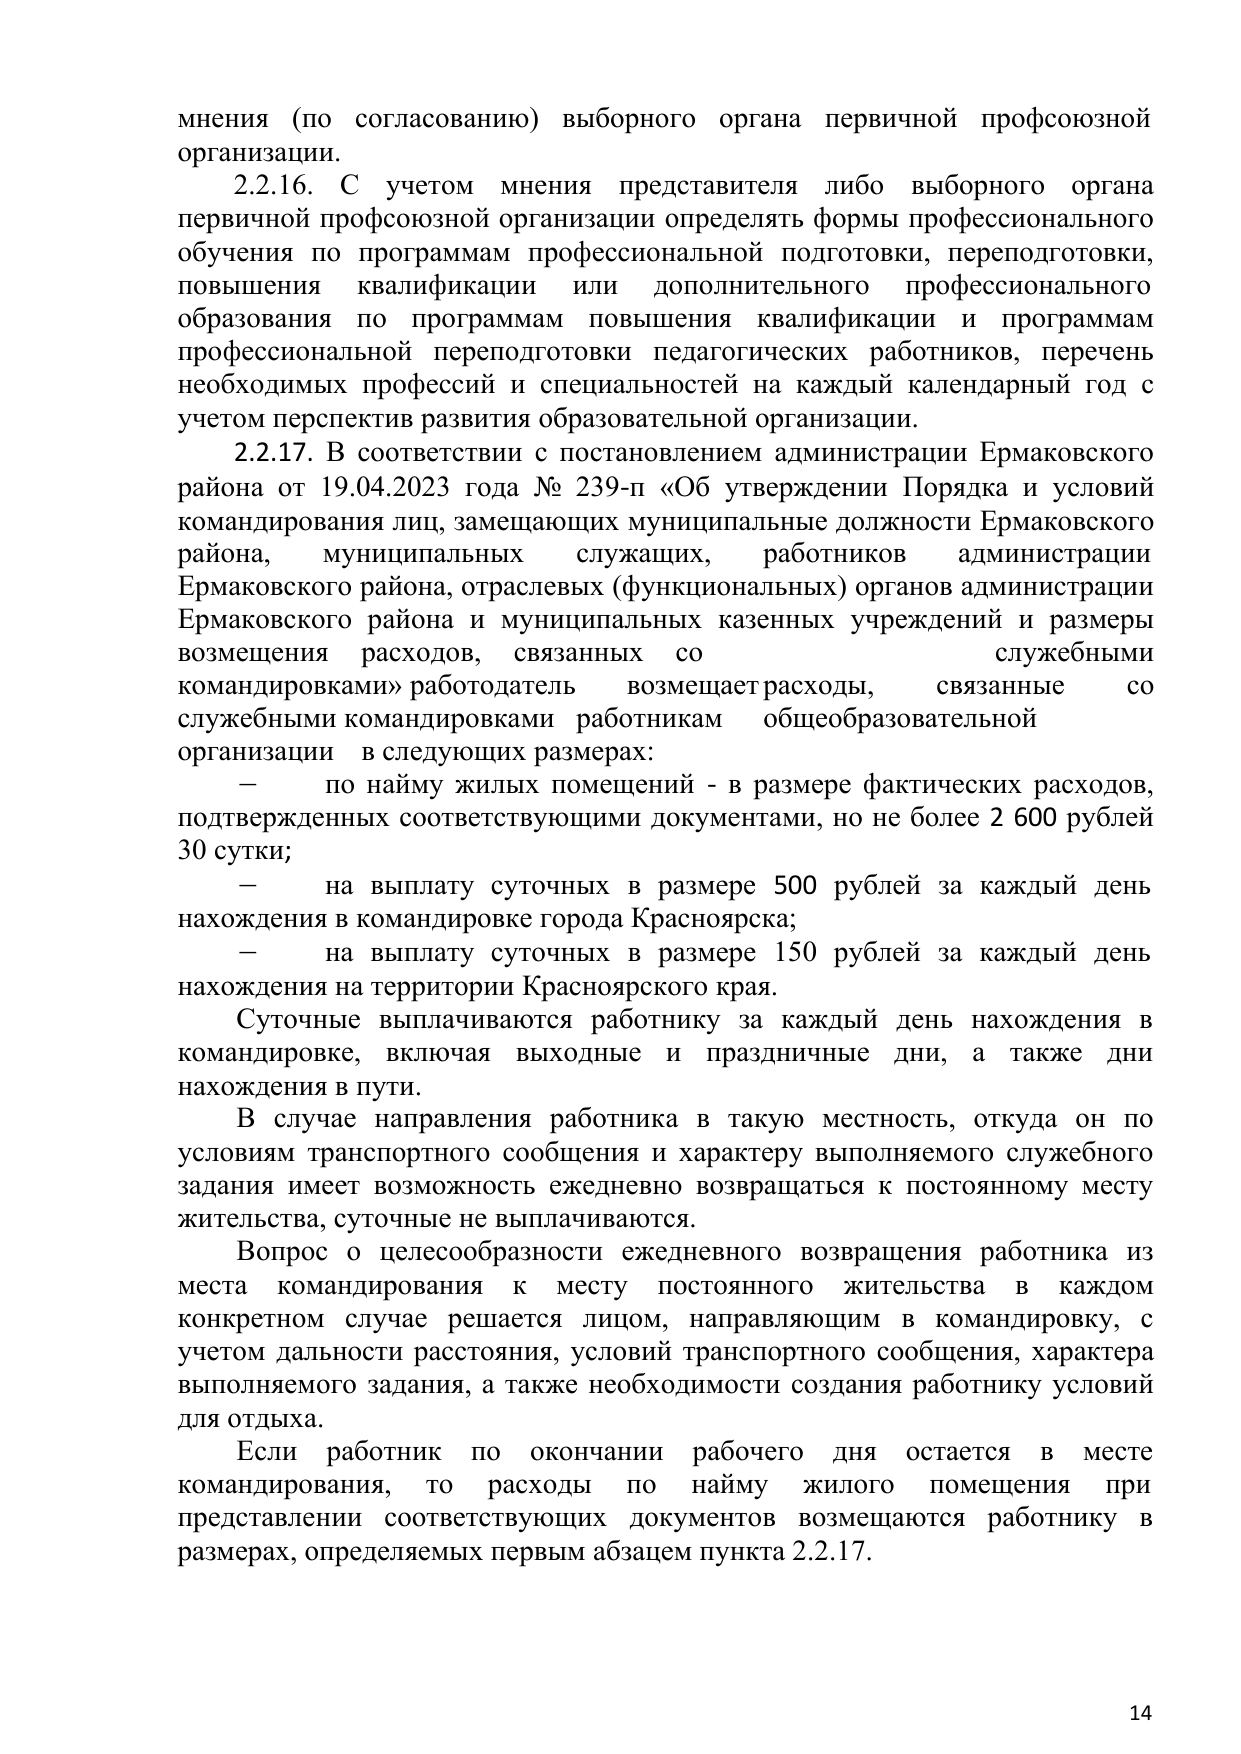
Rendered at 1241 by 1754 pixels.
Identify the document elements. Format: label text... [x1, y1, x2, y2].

text Если работник по окончании рабочего дня остается в месте командирования, то расходы по найму жилого помещения при представлении соответствующих документов возмещаются работнику в размерах, определяемых первым абзацем пункта 2.2.17. [177, 1433, 1153, 1566]
text Вопрос о целесообразности ежедневного возвращения работника из места командирования к месту постоянного жительства в каждом конкретном случае решается лицом, направляющим в командировку, с учетом дальности расстояния, условий транспортного сообщения, характера выполняемого задания, а также необходимости создания работнику условий для отдыха. [177, 1234, 1154, 1433]
text В случае направления работника в такую местность, откуда он по условиям транспортного сообщения и характеру выполняемого служебного задания имеет возможность ежедневно возвращаться к постоянному месту жительства, суточные не выплачиваются. [177, 1101, 1153, 1234]
text 2.2.16. С учетом мнения представителя либо выборного органа первичной профсоюзной организации определять формы профессионального обучения по программам профессиональной подготовки, переподготовки, повышения квалификации или дополнительного профессионального образования по программам повышения квалификации и программам профессиональной переподготовки педагогических работников, перечень необходимых профессий и специальностей на каждый календарный год с учетом перспектив развития образовательной организации. [177, 168, 1154, 433]
text  по найму жилых помещений - в размере фактических расходов, подтвержденных соответствующими документами, но не более 2 600 рублей 30 сутки; [177, 767, 1154, 867]
text Суточные выплачиваются работнику за каждый день нахождения в командировке, включая выходные и праздничные дни, а также дни нахождения в пути. [177, 1002, 1153, 1101]
text 2.2.17. В соответствии с постановлением администрации Ермаковского района от 19.04.2023 года № 239-п «Об утверждении Порядка и условий командирования лиц, замещающих муниципальные должности Ермаковского района, муниципальных служащих, работников администрации Ермаковского района, отраслевых (функциональных) органов администрации Ермаковского района и муниципальных казенных учреждений и размеры возмещения расходов, связанных со служебными командировками» работодатель возмещает расходы, связанные со служебными командировками работникам общеобразовательной организации в следующих размерах: [177, 433, 1154, 767]
text  на выплату суточных в размере 150 рублей за каждый день нахождения на территории Красноярского края. [177, 935, 1159, 1001]
text мнения (по согласованию) выборного органа первичной профсоюзной организации. [177, 101, 1158, 167]
text  на выплату суточных в размере 500 рублей за каждый день нахождения в командировке города Красноярска; [177, 867, 1159, 934]
